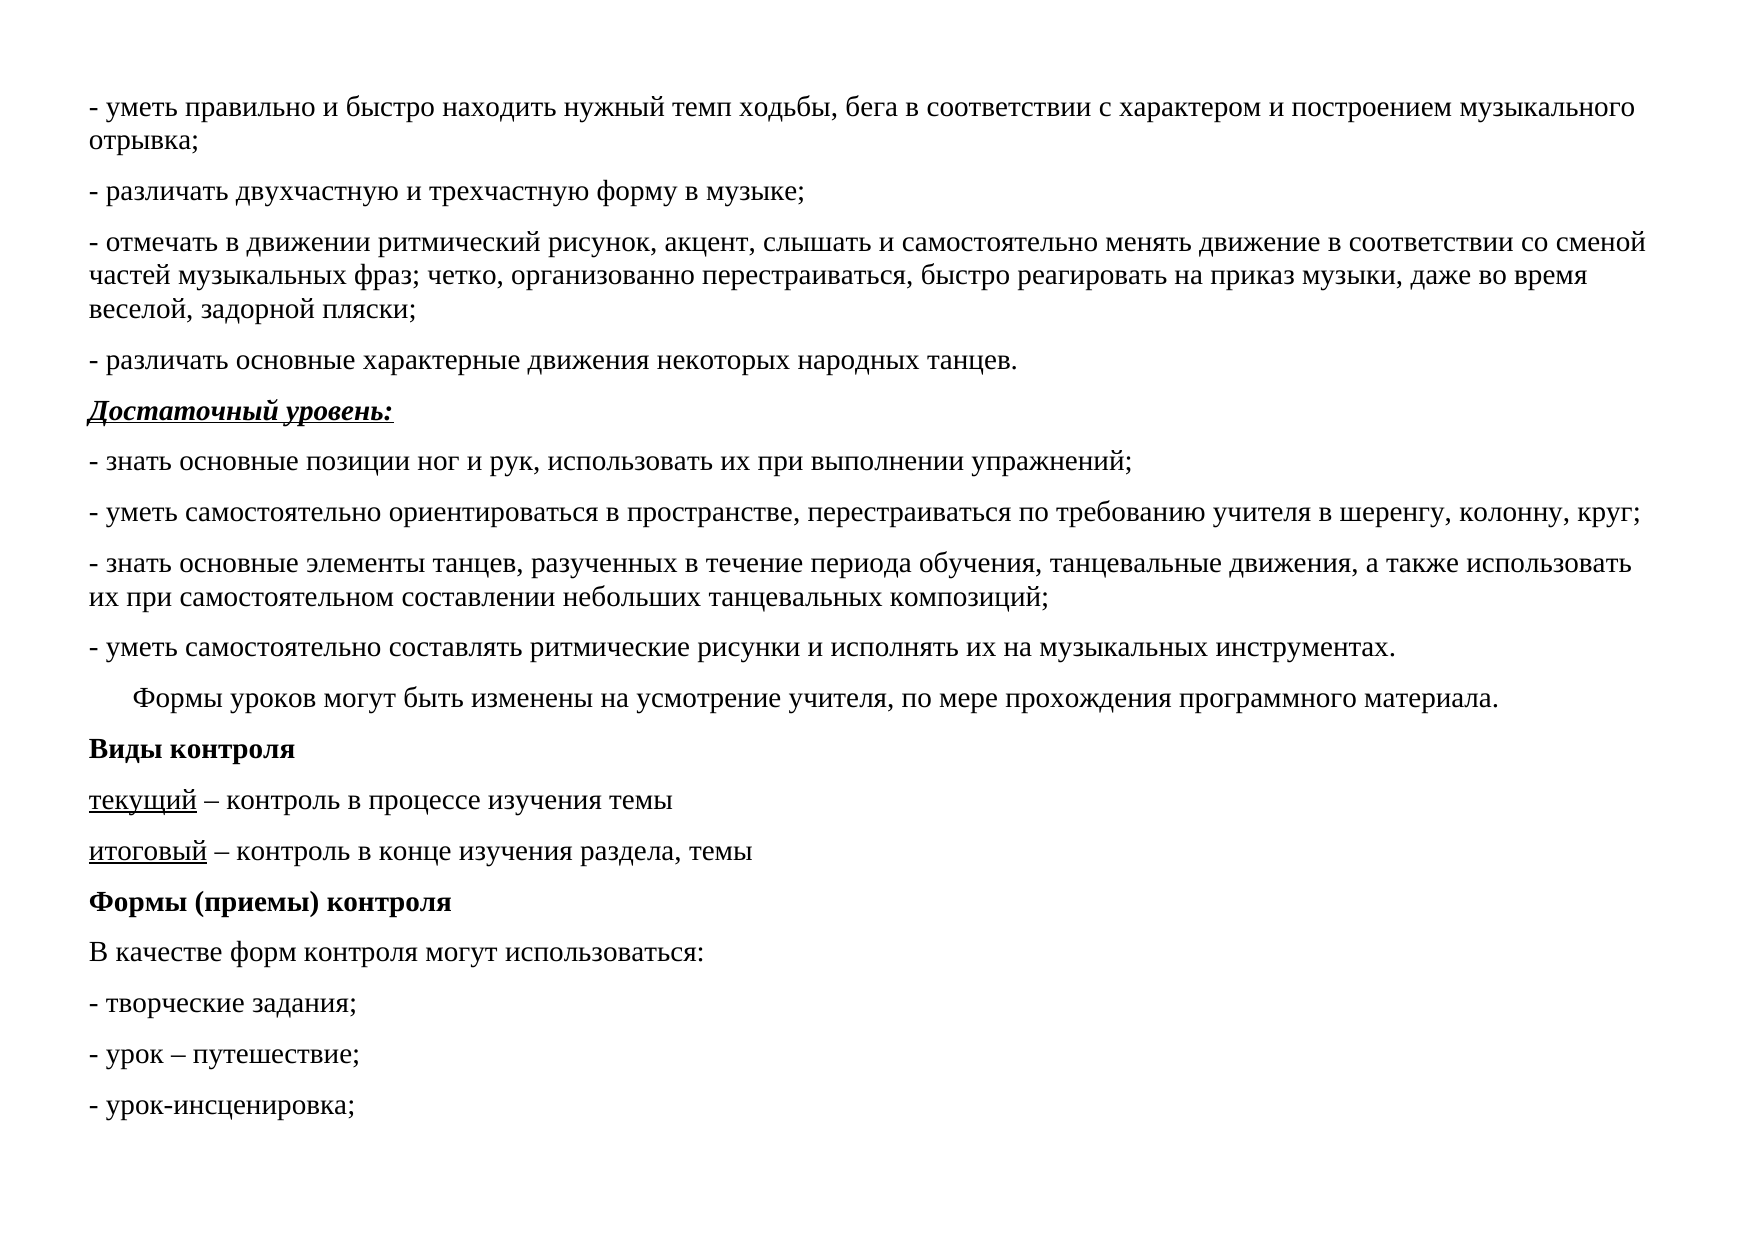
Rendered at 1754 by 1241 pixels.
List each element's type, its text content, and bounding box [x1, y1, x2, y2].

text В качестве форм контроля могут использоваться: [89, 934, 1665, 968]
text - различать основные характерные движения некоторых народных танцев. [89, 342, 1665, 375]
text - уметь самостоятельно составлять ритмические рисунки и исполнять их на музыкальных инструментах. [89, 629, 1665, 663]
text - знать основные элементы танцев, разученных в течение периода обучения, танцевальные движения, а также использовать их при самостоятельном составлении небольших танцевальных композиций; [89, 545, 1665, 612]
text - отмечать в движении ритмический рисунок, акцент, слышать и самостоятельно менять движение в соответствии со сменой частей музыкальных фраз; четко, организованно перестраиваться, быстро реагировать на приказ музыки, даже во время веселой, задорной пляски; [89, 224, 1665, 324]
text итоговый – контроль в конце изучения раздела, темы [89, 833, 1665, 866]
text Формы уроков могут быть изменены на усмотрение учителя, по мере прохождения программного материала. [89, 680, 1665, 714]
text - уметь правильно и быстро находить нужный темп ходьбы, бега в соответствии с характером и построением музыкального отрывка; [89, 89, 1665, 156]
text Достаточный уровень: [89, 393, 1665, 426]
text - различать двухчастную и трехчастную форму в музыке; [89, 173, 1665, 207]
text текущий – контроль в процессе изучения темы [89, 782, 1665, 816]
text Виды контроля [89, 731, 1665, 765]
text - урок-инсценировка; [89, 1087, 1665, 1121]
text Формы (приемы) контроля [89, 884, 1665, 917]
text - знать основные позиции ног и рук, использовать их при выполнении упражнений; [89, 443, 1665, 477]
text - творческие задания; [89, 985, 1665, 1019]
text - урок – путешествие; [89, 1036, 1665, 1070]
text - уметь самостоятельно ориентироваться в пространстве, перестраиваться по требованию учителя в шеренгу, колонну, круг; [89, 494, 1665, 528]
